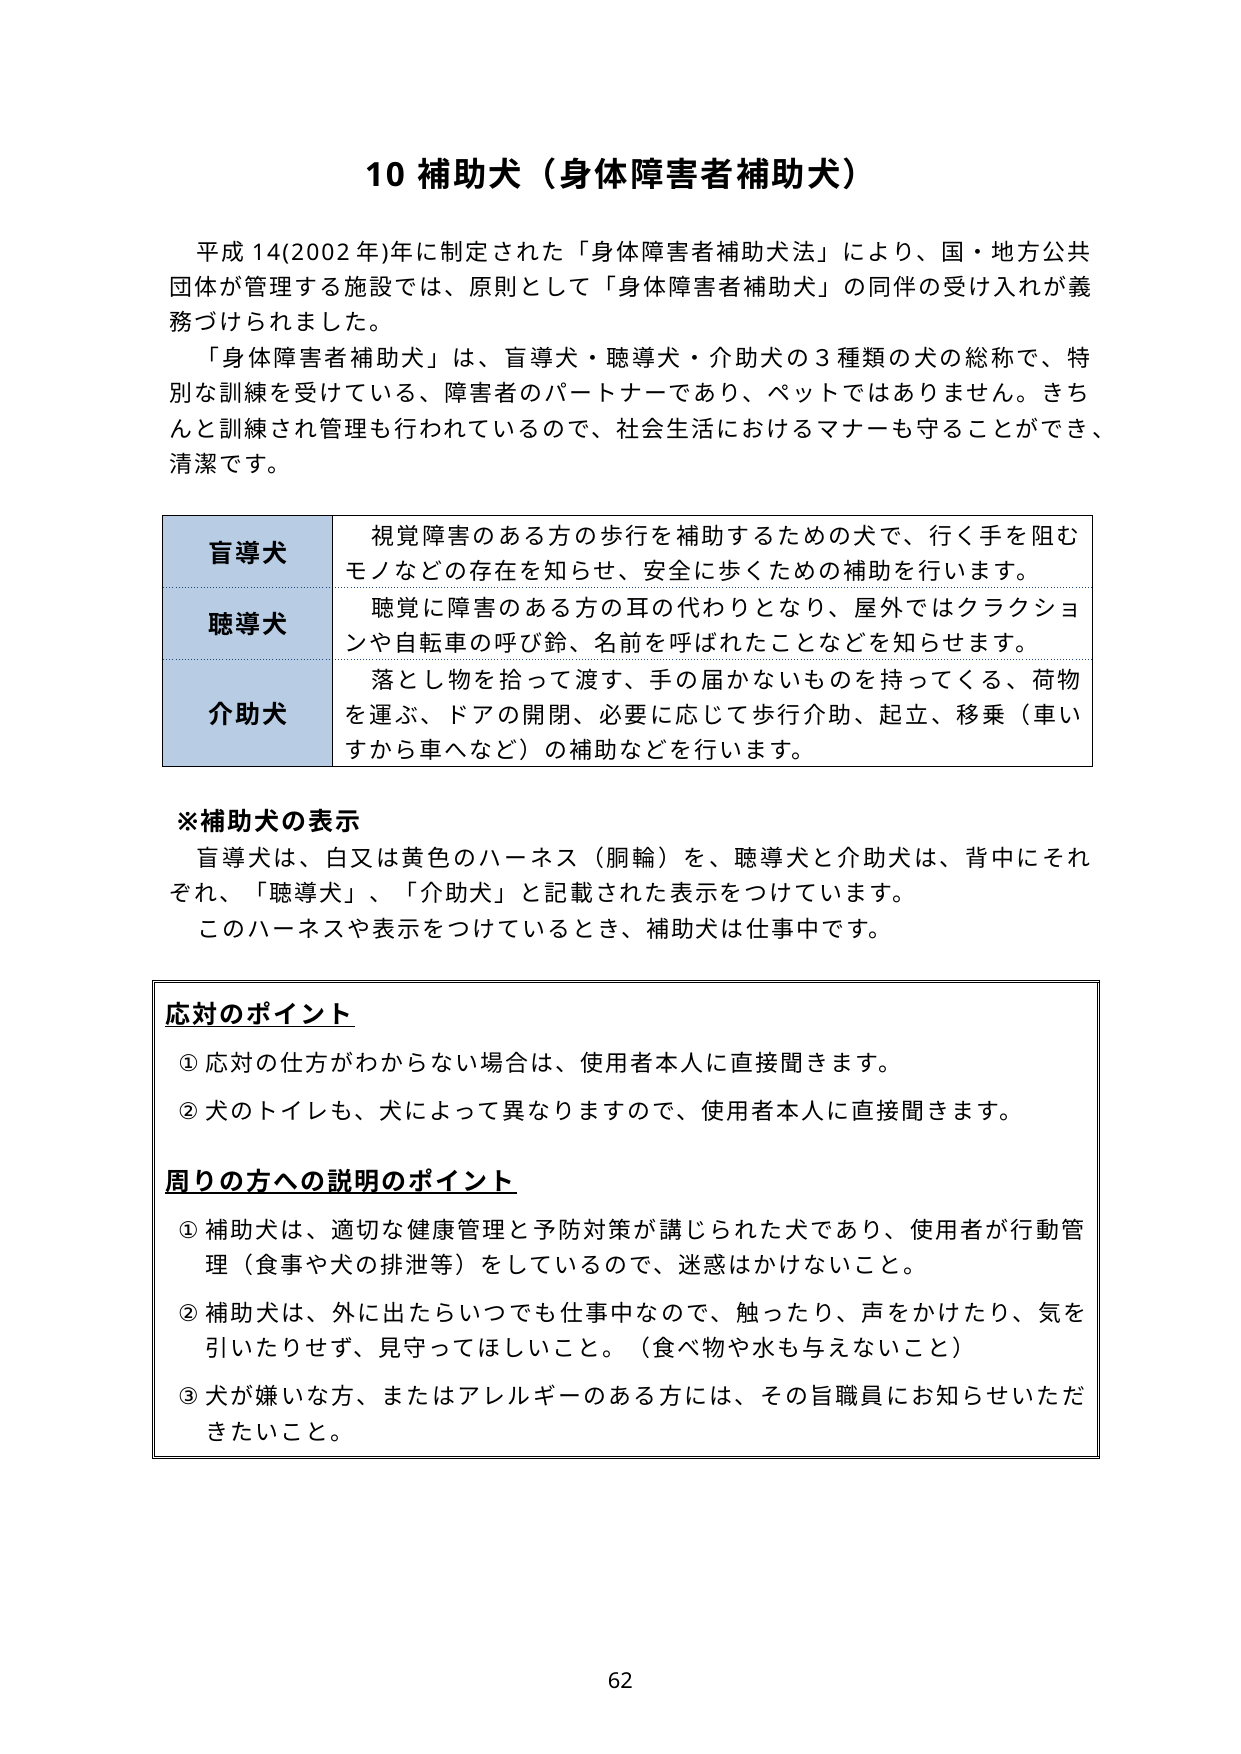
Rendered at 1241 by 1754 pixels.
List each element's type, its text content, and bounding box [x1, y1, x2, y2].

text このハーネスや表示をつけているとき、補助犬は仕事中です。 [148, 909, 1092, 944]
text 盲導犬は、白又は黄色のハーネス（胴輪）を、聴導犬と介助犬は、背中にそれぞれ、「聴導犬」、「介助犬」と記載された表示をつけています。 [169, 838, 1092, 909]
text 平成14(2002年)年に制定された「身体障害者補助犬法」により、国・地方公共団体が管理する施設では、原則として「身体障害者補助犬」の同伴の受け入れが義務づけられました。 [169, 232, 1092, 338]
table_cell 落とし物を拾って渡す、手の届かないものを持ってくる、荷物を運ぶ、ドアの開閉、必要に応じて歩行介助、起立、移乗（車いすから車へなど）の補助などを行います。 [333, 659, 1092, 766]
subtitle 10 補助犬（身体障害者補助犬） [148, 148, 1092, 196]
table_header 視覚障害のある方の歩行を補助するための犬で、行く手を阻むモノなどの存在を知らせ、安全に歩くための補助を行います。 [333, 516, 1092, 587]
table_cell 聴導犬 [163, 587, 332, 659]
text ※補助犬の表示 [148, 802, 1092, 838]
table_cell 介助犬 [163, 659, 332, 766]
table_header 盲導犬 [163, 516, 332, 587]
table_header 応対のポイント ①応対の仕方がわからない場合は、使用者本人に直接聞きます。 ②犬のトイレも、犬によって異なりますので、使用者本人に直接聞きます。 周りの方への説明のポイント ①補助犬は、適切な健康管理と予防対策が講じられた犬であり、使用者が行動管理（食事や犬の排泄等）をしているので、迷惑はかけないこと。 ②補助犬は、外に出たらいつでも仕事中なので、触ったり、声をかけたり、気を引いたりせず、見守ってほしいこと。（食べ物や水も与えないこと） ③犬が嫌いな方、またはアレルギーのある方には、その旨職員にお知らせいただきたいこと。 [155, 983, 1097, 1456]
table_cell 聴覚に障害のある方の耳の代わりとなり、屋外ではクラクションや自転車の呼び鈴、名前を呼ばれたことなどを知らせます。 [333, 587, 1092, 659]
text 「身体障害者補助犬」は、盲導犬・聴導犬・介助犬の３種類の犬の総称で、特別な訓練を受けている、障害者のパートナーであり、ペットではありません。きちんと訓練され管理も行われているので、社会生活におけるマナーも守ることができ、清潔です。 [169, 338, 1092, 479]
